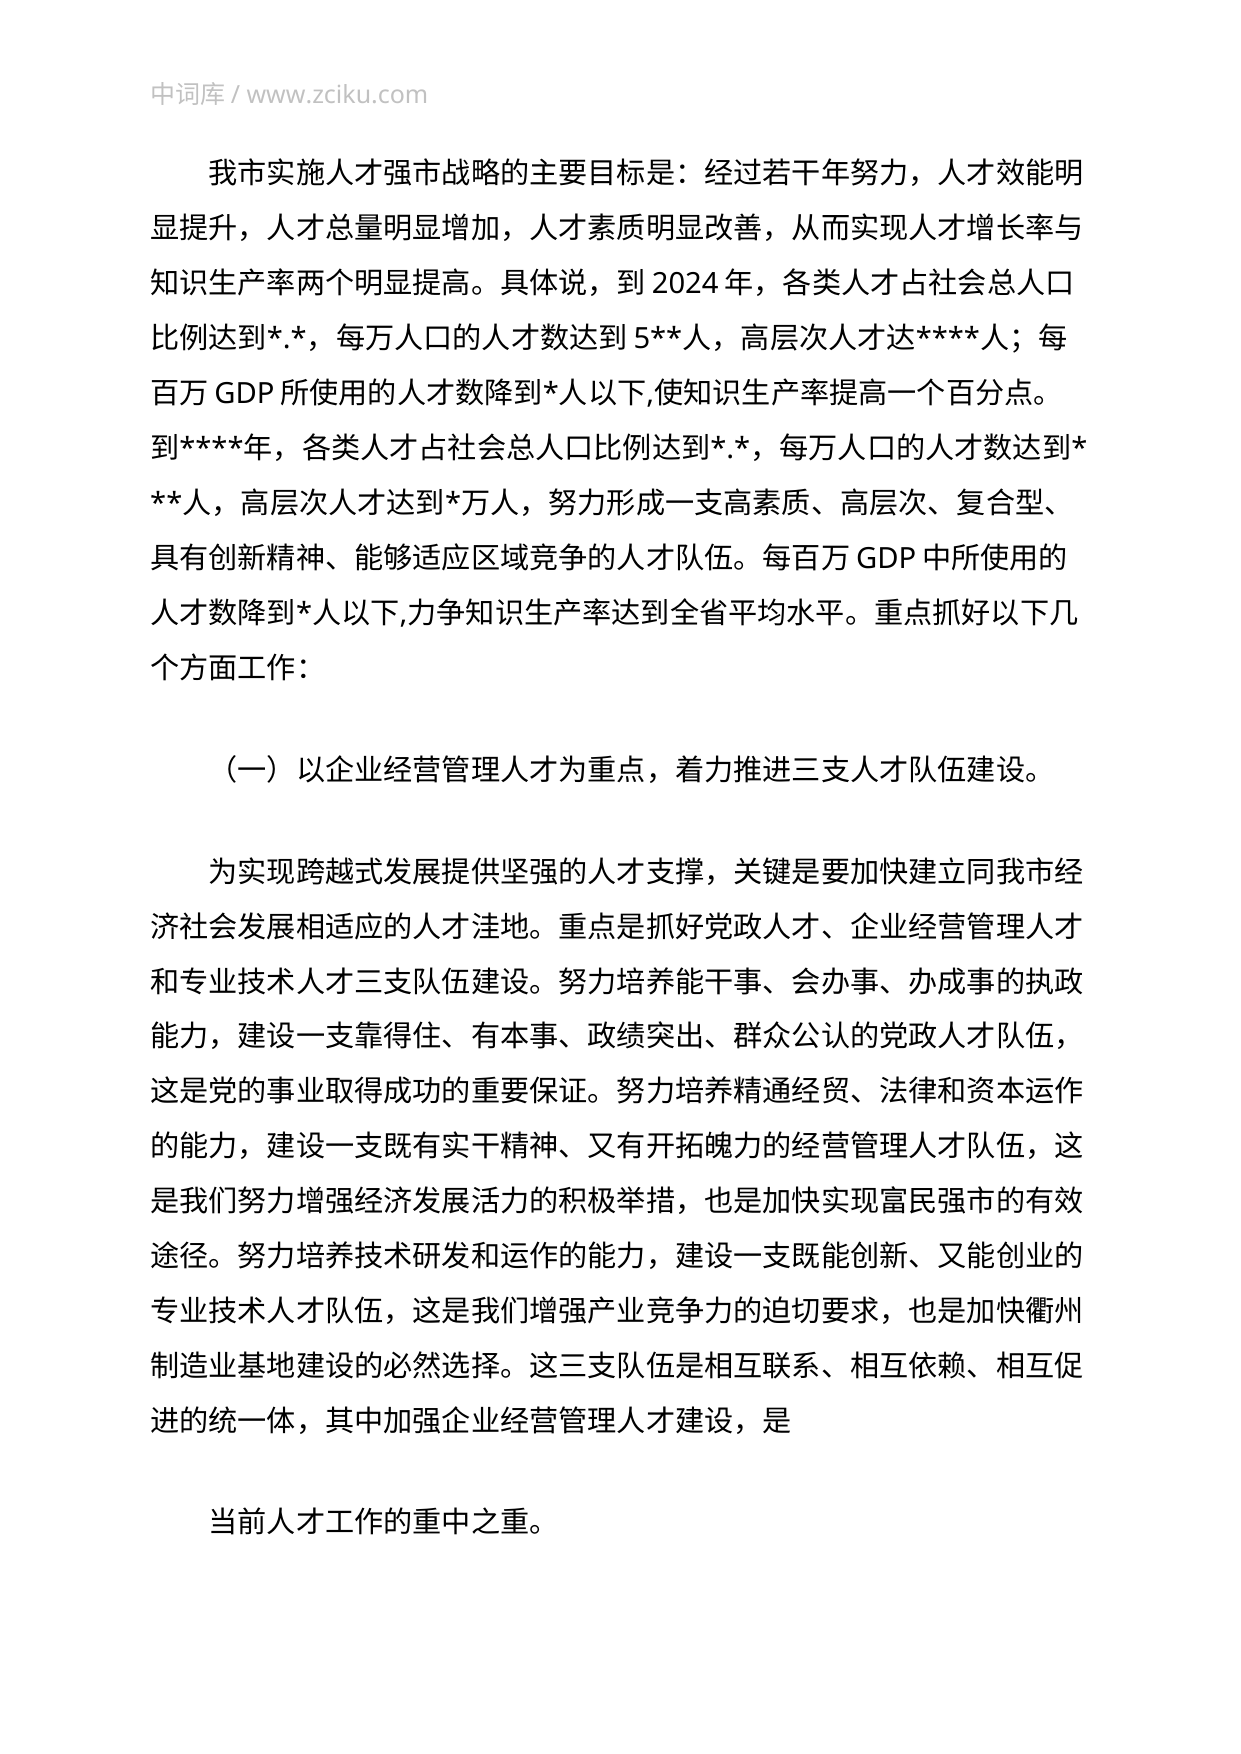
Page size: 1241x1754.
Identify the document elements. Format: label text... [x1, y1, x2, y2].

text 当前人才工作的重中之重。 [150, 1499, 1090, 1541]
text 我市实施人才强市战略的主要目标是：经过若干年努力，人才效能明显提升，人才总量明显增加，人才素质明显改善，从而实现人才增长率与知识生产率两个明显提高。具体说，到2024年，各类人才占社会总人口比例达到*.*，每万人口的人才数达到5**人，高层次人才达****人；每百万GDP所使用的人才数降到*人以下,使知识生产率提高一个百分点。到****年，各类人才占社会总人口比例达到*.*，每万人口的人才数达到***人，高层次人才达到*万人，努力形成一支高素质、高层次、复合型、具有创新精神、能够适应区域竞争的人才队伍。每百万GDP中所使用的人才数降到*人以下,力争知识生产率达到全省平均水平。重点抓好以下几个方面工作： [150, 150, 1090, 687]
text 为实现跨越式发展提供坚强的人才支撑，关键是要加快建立同我市经济社会发展相适应的人才洼地。重点是抓好党政人才、企业经营管理人才和专业技术人才三支队伍建设。努力培养能干事、会办事、办成事的执政能力，建设一支靠得住、有本事、政绩突出、群众公认的党政人才队伍，这是党的事业取得成功的重要保证。努力培养精通经贸、法律和资本运作的能力，建设一支既有实干精神、又有开拓魄力的经营管理人才队伍，这是我们努力增强经济发展活力的积极举措，也是加快实现富民强市的有效途径。努力培养技术研发和运作的能力，建设一支既能创新、又能创业的专业技术人才队伍，这是我们增强产业竞争力的迫切要求，也是加快衢州制造业基地建设的必然选择。这三支队伍是相互联系、相互依赖、相互促进的统一体，其中加强企业经营管理人才建设，是 [150, 848, 1090, 1439]
text （一）以企业经营管理人才为重点，着力推进三支人才队伍建设。 [150, 747, 1090, 789]
